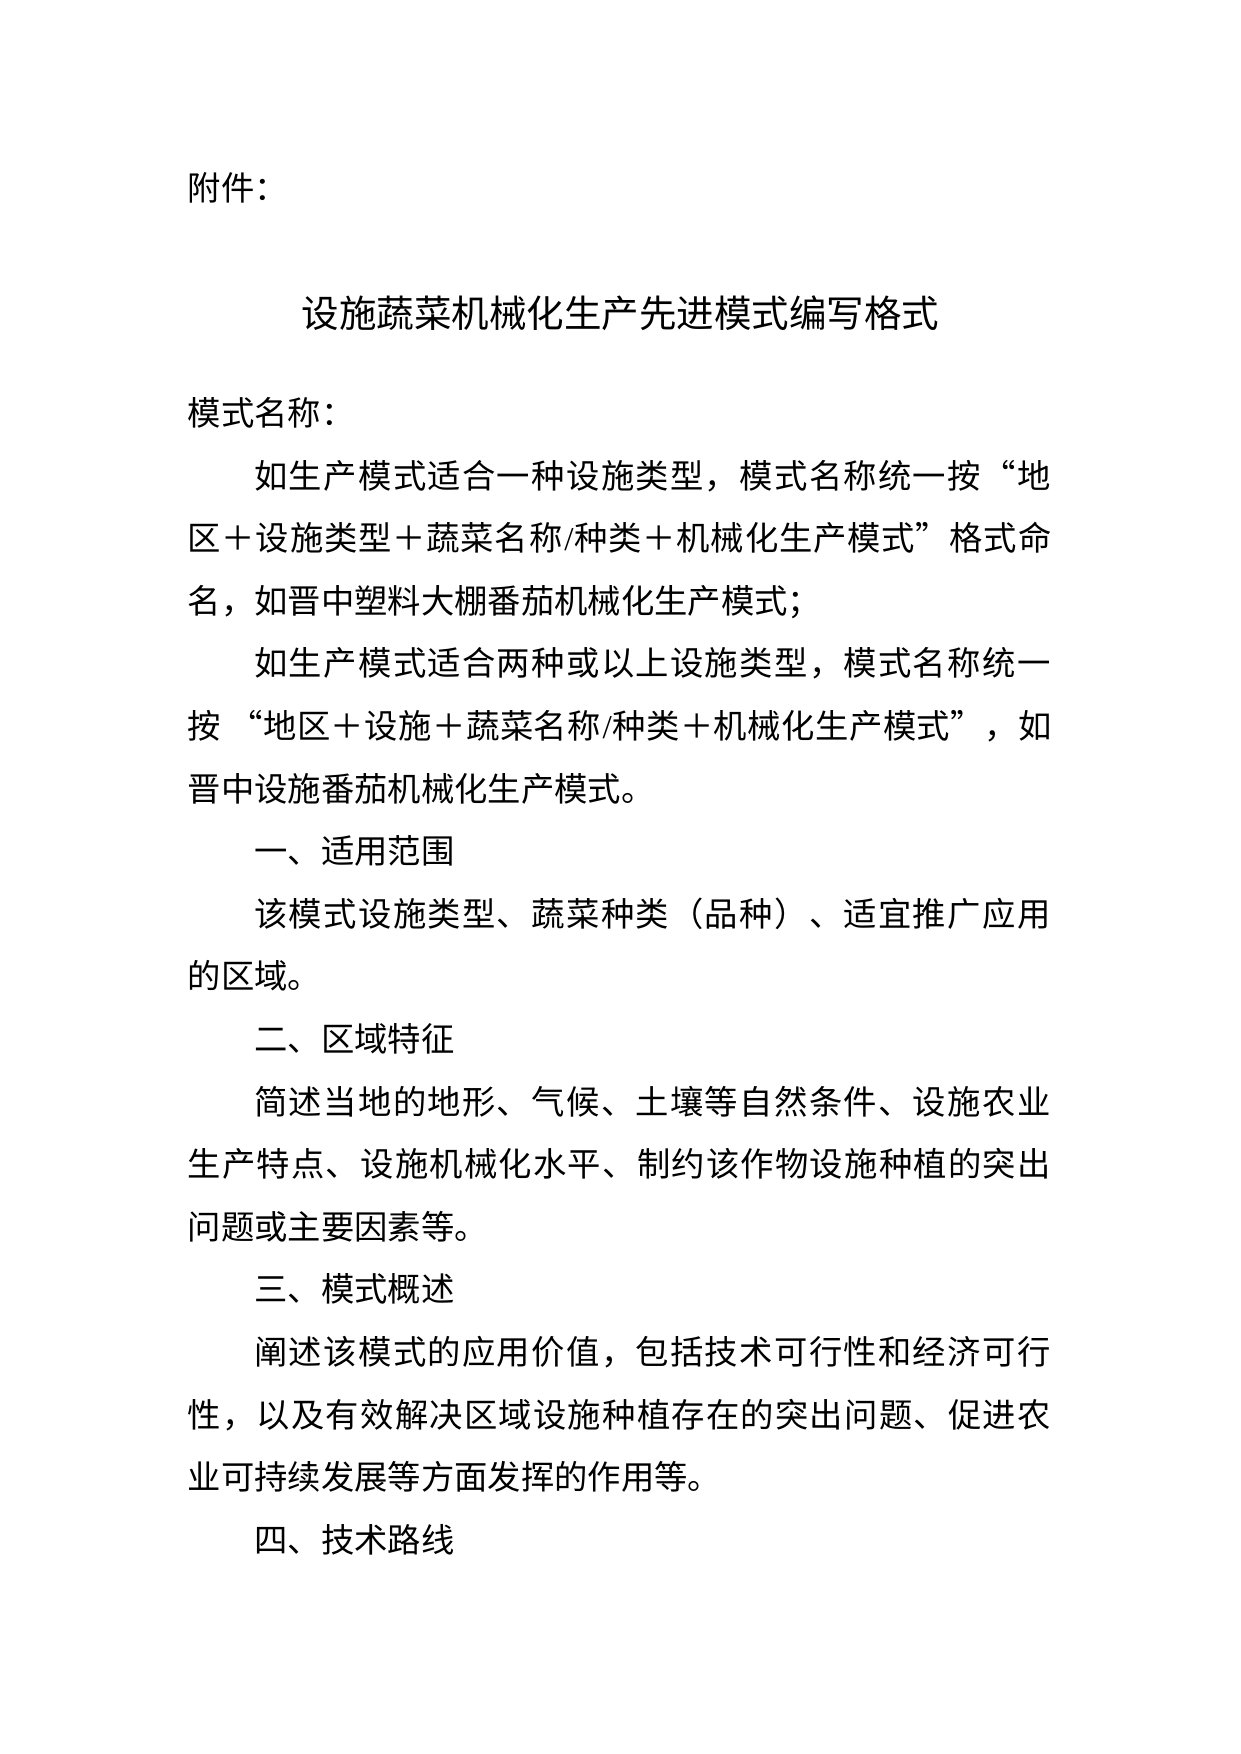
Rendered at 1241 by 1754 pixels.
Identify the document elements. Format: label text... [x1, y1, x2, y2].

text 二、区域特征 [187, 1013, 1053, 1061]
text 四、技术路线 [187, 1514, 1053, 1562]
text 该模式设施类型、蔬菜种类（品种）、适宜推广应用的区域。 [187, 888, 1053, 998]
text 三、模式概述 [187, 1263, 1053, 1311]
text 如生产模式适合两种或以上设施类型，模式名称统一按 “地区＋设施＋蔬菜名称/种类＋机械化生产模式”，如晋中设施番茄机械化生产模式。 [187, 637, 1053, 811]
text 一、适用范围 [187, 825, 1053, 873]
text 附件： [187, 162, 1053, 210]
text 如生产模式适合一种设施类型，模式名称统一按“地区＋设施类型＋蔬菜名称/种类＋机械化生产模式”格式命名，如晋中塑料大棚番茄机械化生产模式； [187, 449, 1053, 623]
text 设施蔬菜机械化生产先进模式编写格式 [187, 283, 1053, 338]
text 阐述该模式的应用价值，包括技术可行性和经济可行性，以及有效解决区域设施种植存在的突出问题、促进农业可持续发展等方面发挥的作用等。 [187, 1326, 1053, 1499]
text 模式名称： [187, 387, 1053, 435]
text 简述当地的地形、气候、土壤等自然条件、设施农业生产特点、设施机械化水平、制约该作物设施种植的突出问题或主要因素等。 [187, 1075, 1053, 1249]
